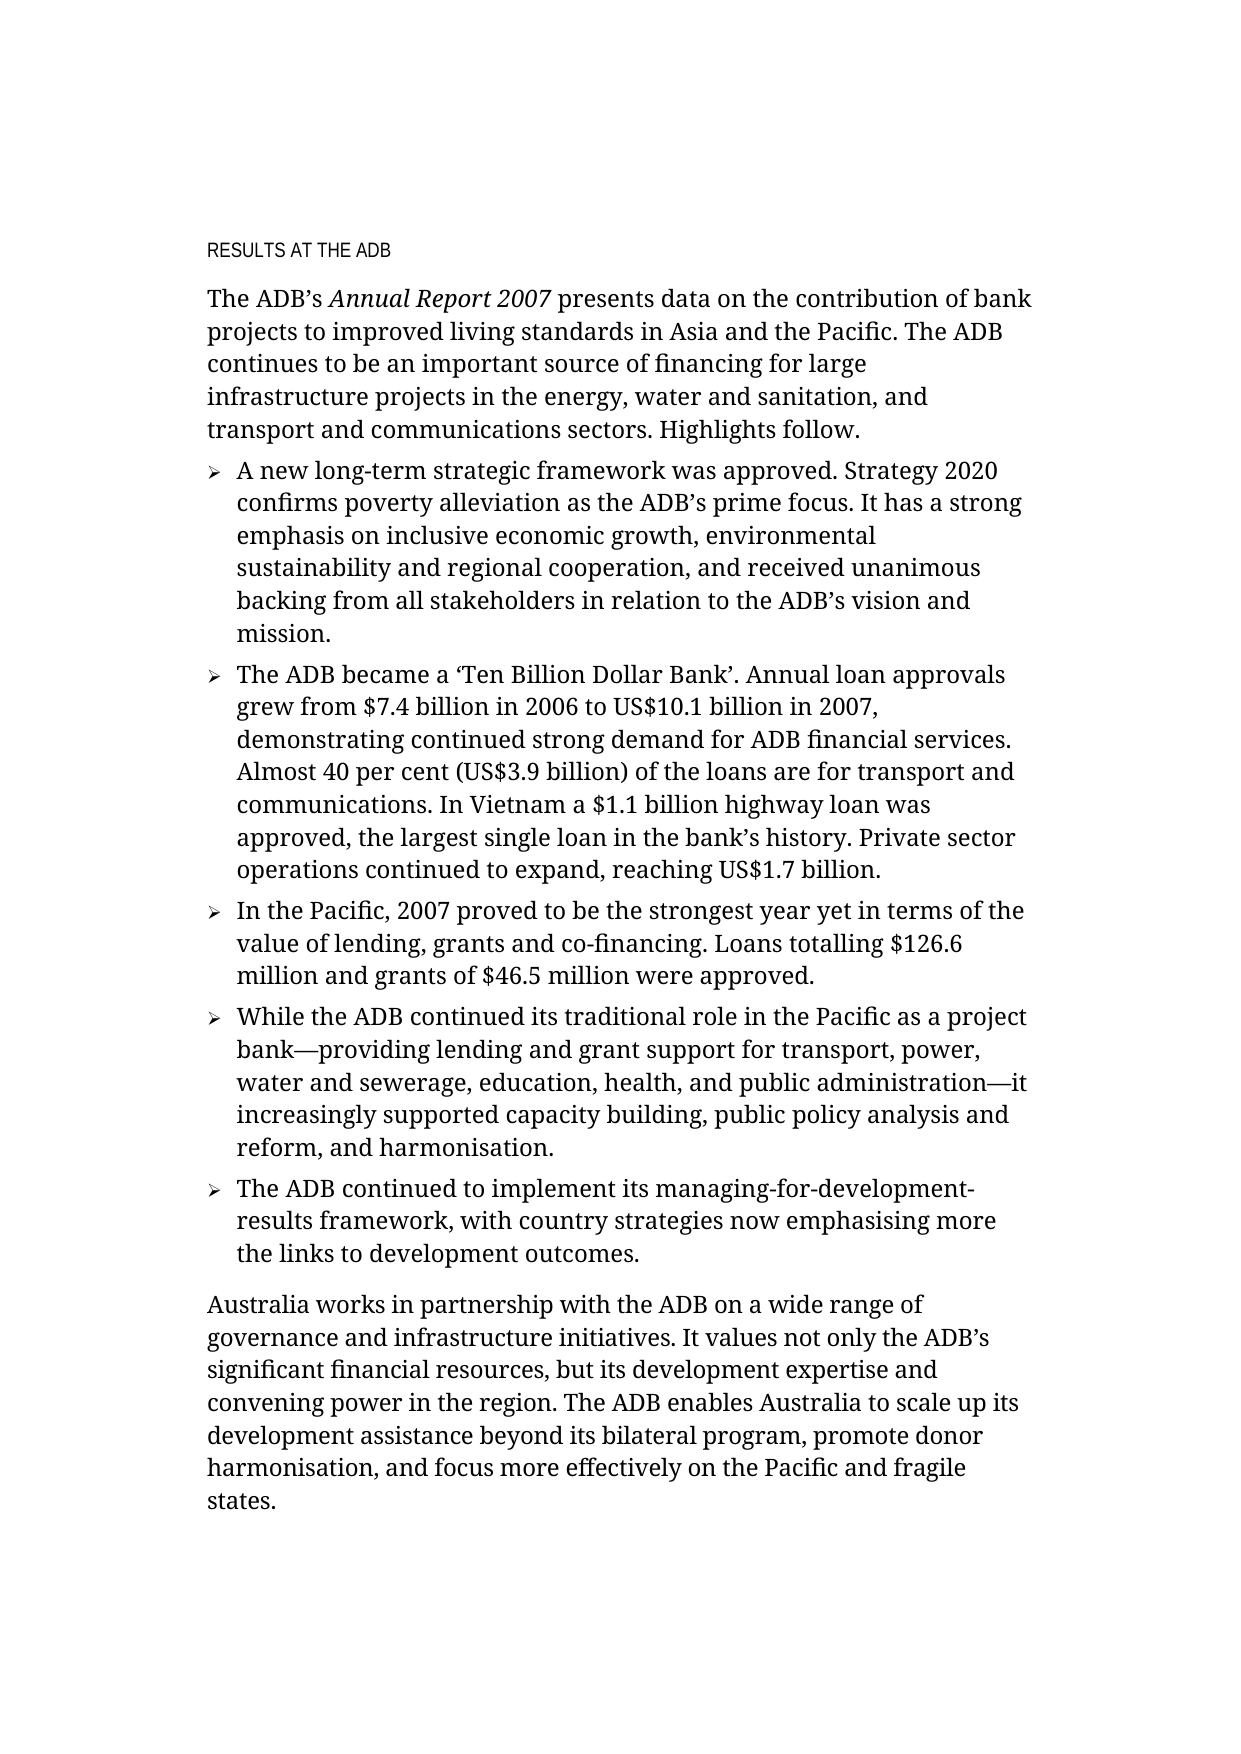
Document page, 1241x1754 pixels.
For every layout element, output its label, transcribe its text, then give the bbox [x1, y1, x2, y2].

list In the Pacific, 2007 proved to be the strongest year yet in terms of the value of lending, grants and co-financing. Loans totalling $126.6 million and grants of $46.5 million were approved. [207, 894, 1033, 992]
text The ADB’s Annual Report 2007 presents data on the contribution of bank projects to improved living standards in and the Pacific. The ADB continues to be an important source of financing for large infrastructure projects in the energy, water and sanitation, and transport and communications sectors. Highlights follow. [207, 282, 1033, 445]
list A new long-term strategic framework was approved. Strategy 2020 confirms poverty alleviation as the ADB’s prime focus. It has a strong emphasis on inclusive economic growth, environmental sustainability and regional cooperation, and received unanimous backing from all stakeholders in relation to the ADB’s vision and mission. [207, 453, 1033, 649]
text works in partnership with the ADB on a wide range of governance and infrastructure initiatives. It values not only the ADB’s significant financial resources, but its development expertise and convening power in the region. The ADB enables to scale up its development assistance beyond its bilateral program, promote donor harmonisation, and focus more effectively on the Pacific and fragile states. [207, 1288, 1033, 1516]
list The ADB continued to implement its managing-for-development-results framework, with country strategies now emphasising more the links to development outcomes. [207, 1171, 1033, 1269]
list While the ADB continued its traditional role in the Pacific as a project bank—providing lending and grant support for transport, power, water and sewerage, education, health, and public administration—it increasingly supported capacity building, public policy analysis and reform, and harmonisation. [207, 1000, 1033, 1163]
list The ADB became a ‘Ten Billion Dollar Bank’. Annual loan approvals grew from $7.4 billion in 2006 to US$10.1 billion in 2007, demonstrating continued strong demand for ADB financial services. Almost 40 per cent (US$3.9 billion) of the loans are for transport and communications. In a $1.1 billion highway loan was approved, the largest single loan in the bank’s history. Private sector operations continued to expand, reaching US$1.7 billion. [207, 657, 1033, 886]
subtitle Results at the ADB [207, 236, 1033, 263]
